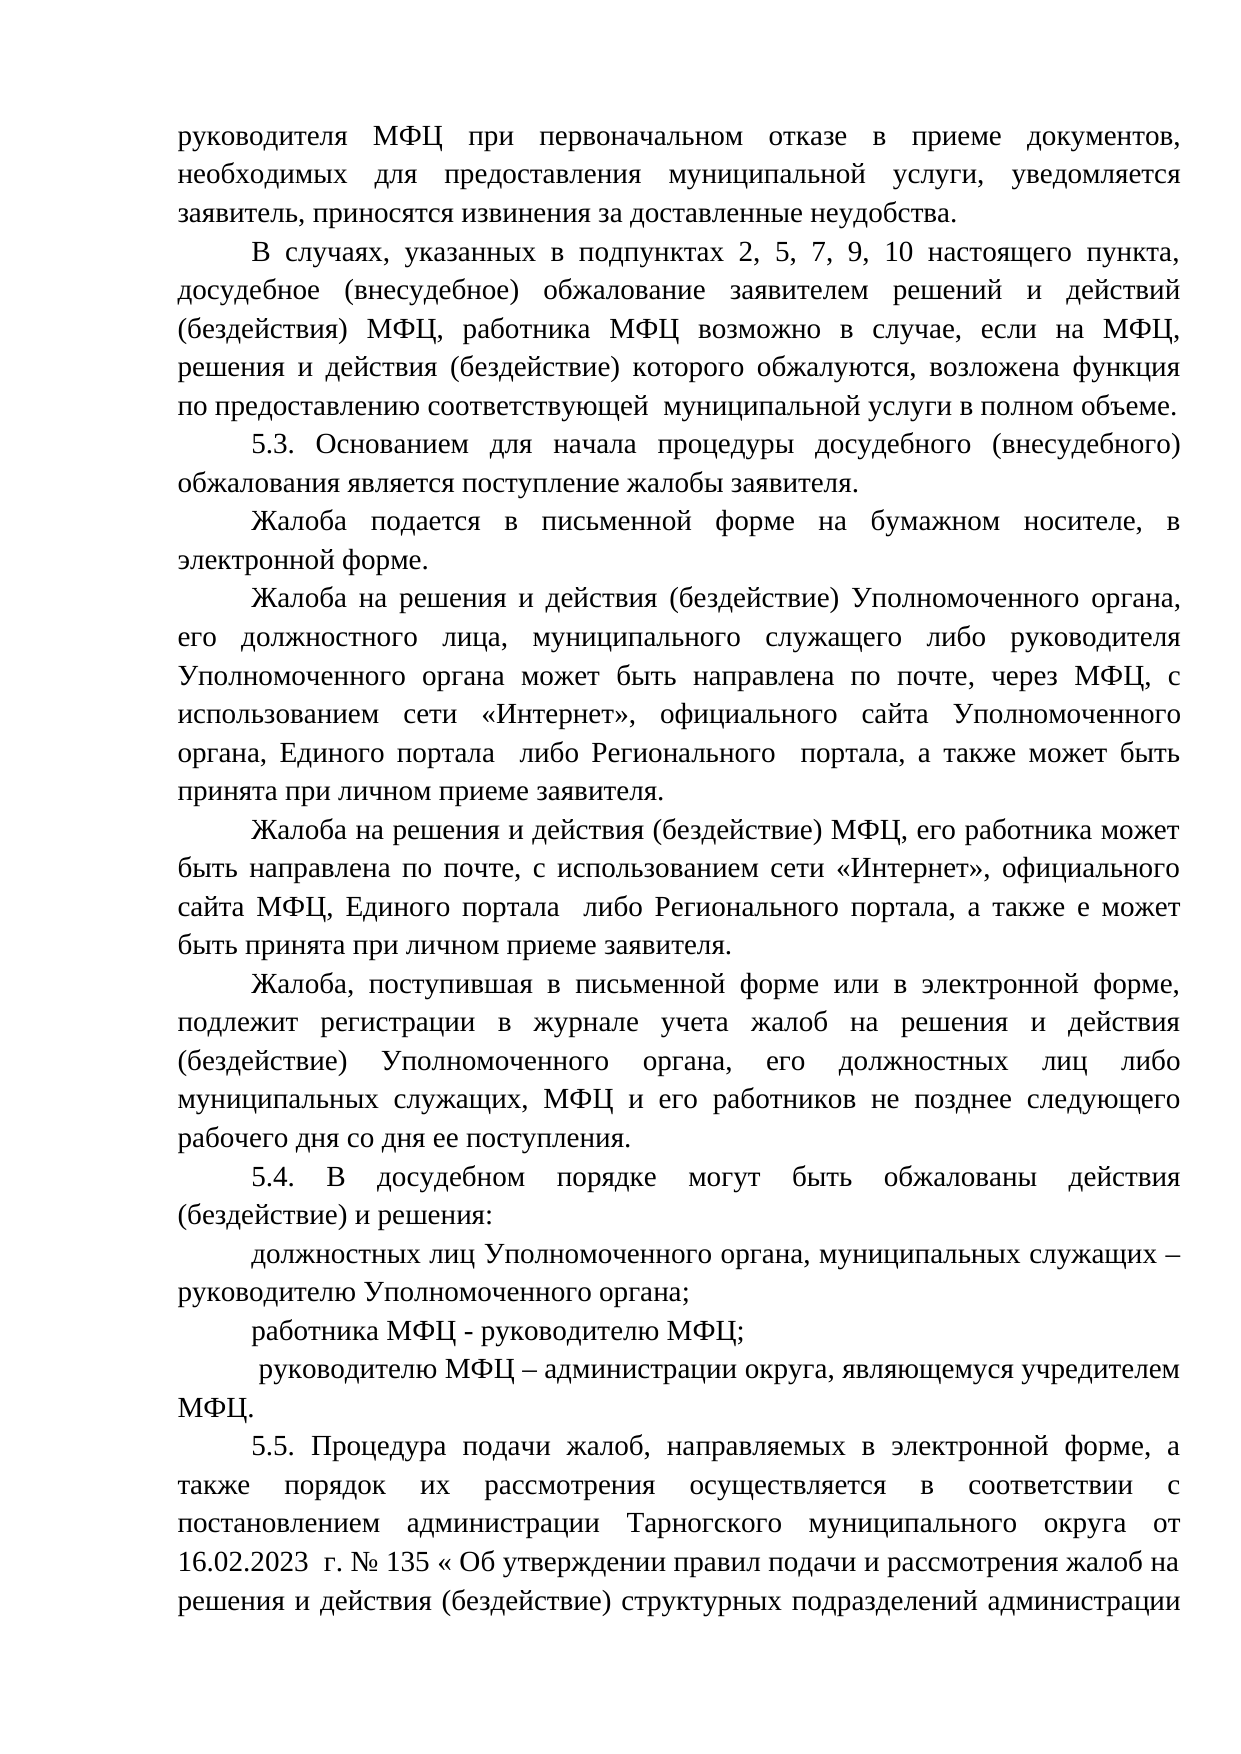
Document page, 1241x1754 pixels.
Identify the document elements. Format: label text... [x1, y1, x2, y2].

text руководителю МФЦ – администрации округа, являющемуся учредителем МФЦ. [177, 1351, 1181, 1423]
text Жалоба подается в письменной форме на бумажном носителе, в электронной форме. [177, 503, 1181, 576]
text Жалоба, поступившая в письменной форме или в электронной форме, подлежит регистрации в журнале учета жалоб на решения и действия (бездействие) Уполномоченного органа, его должностных лиц либо муниципальных служащих, МФЦ и его работников не позднее следующего рабочего дня со дня ее поступления. [177, 966, 1181, 1154]
text Жалоба на решения и действия (бездействие) МФЦ, его работника может быть направлена по почте, с использованием сети «Интернет», официального сайта МФЦ, Единого портала либо Регионального портала, а также е может быть принята при личном приеме заявителя. [177, 812, 1181, 961]
text работника МФЦ - руководителю МФЦ; [177, 1313, 1181, 1346]
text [177, 1428, 1181, 1616]
text должностных лиц Уполномоченного органа, муниципальных служащих – руководителю Уполномоченного органа; [177, 1236, 1181, 1308]
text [177, 118, 1181, 229]
text 5.3. Основанием для начала процедуры досудебного (внесудебного) обжалования является поступление жалобы заявителя. [177, 426, 1181, 498]
text В случаях, указанных в подпунктах 2, 5, 7, 9, 10 настоящего пункта, досудебное (внесудебное) обжалование заявителем решений и действий (бездействия) МФЦ, работника МФЦ возможно в случае, если на МФЦ, решения и действия (бездействие) которого обжалуются, возложена функция по предоставлению соответствующей муниципальной услуги в полном объеме. [177, 234, 1181, 421]
text Жалоба на решения и действия (бездействие) Уполномоченного органа, его должностного лица, муниципального служащего либо руководителя Уполномоченного органа может быть направлена по почте, через МФЦ, с использованием сети «Интернет», официального сайта Уполномоченного органа, Единого портала либо Регионального портала, а также может быть принята при личном приеме заявителя. [177, 581, 1182, 807]
text 5.4. В досудебном порядке могут быть обжалованы действия (бездействие) и решения: [177, 1159, 1181, 1231]
